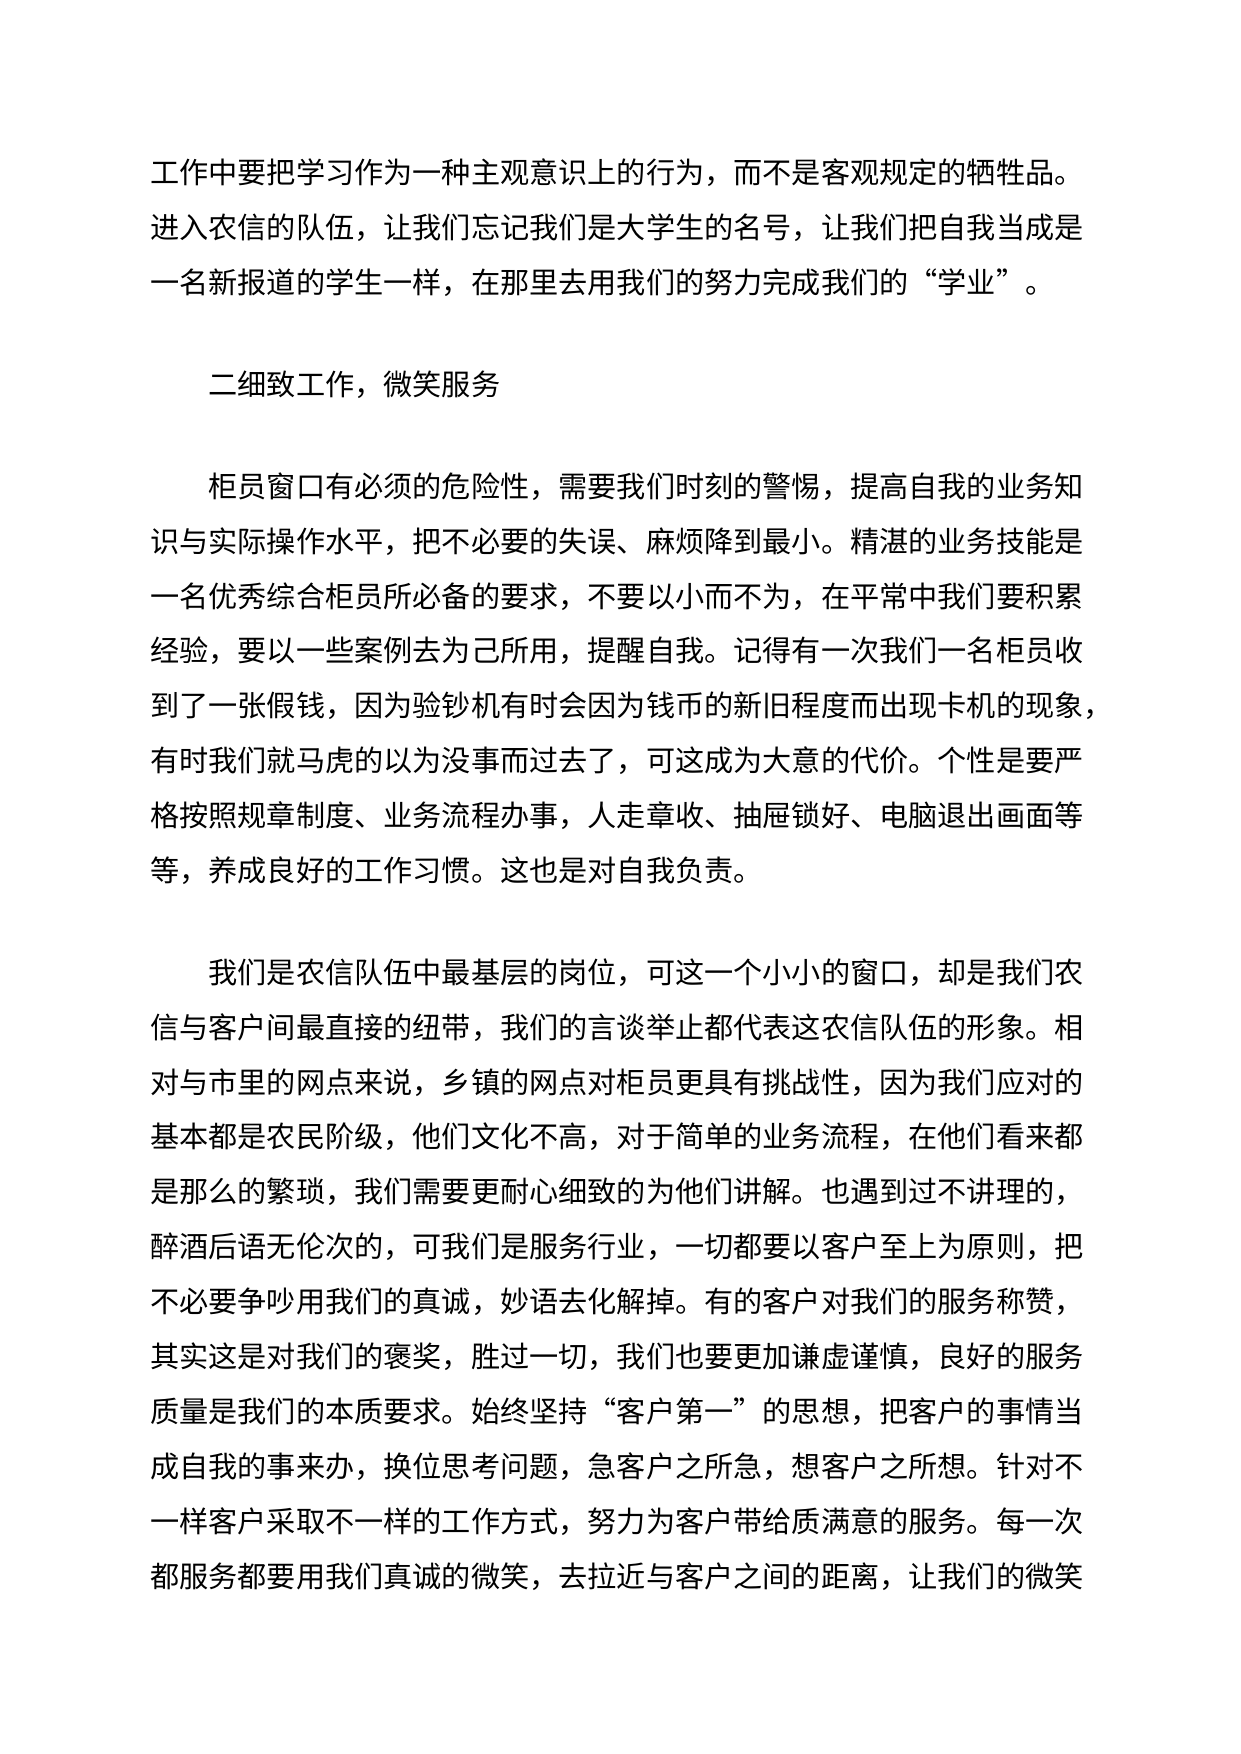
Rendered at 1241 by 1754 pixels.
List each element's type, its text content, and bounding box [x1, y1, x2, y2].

text 二细致工作，微笑服务 [150, 362, 1090, 404]
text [150, 949, 1090, 1596]
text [150, 150, 1090, 302]
text 柜员窗口有必须的危险性，需要我们时刻的警惕，提高自我的业务知识与实际操作水平，把不必要的失误、麻烦降到最小。精湛的业务技能是一名优秀综合柜员所必备的要求，不要以小而不为，在平常中我们要积累经验，要以一些案例去为己所用，提醒自我。记得有一次我们一名柜员收到了一张假钱，因为验钞机有时会因为钱币的新旧程度而出现卡机的现象，有时我们就马虎的以为没事而过去了，可这成为大意的代价。个性是要严格按照规章制度、业务流程办事，人走章收、抽屉锁好、电脑退出画面等等，养成良好的工作习惯。这也是对自我负责。 [150, 463, 1090, 890]
